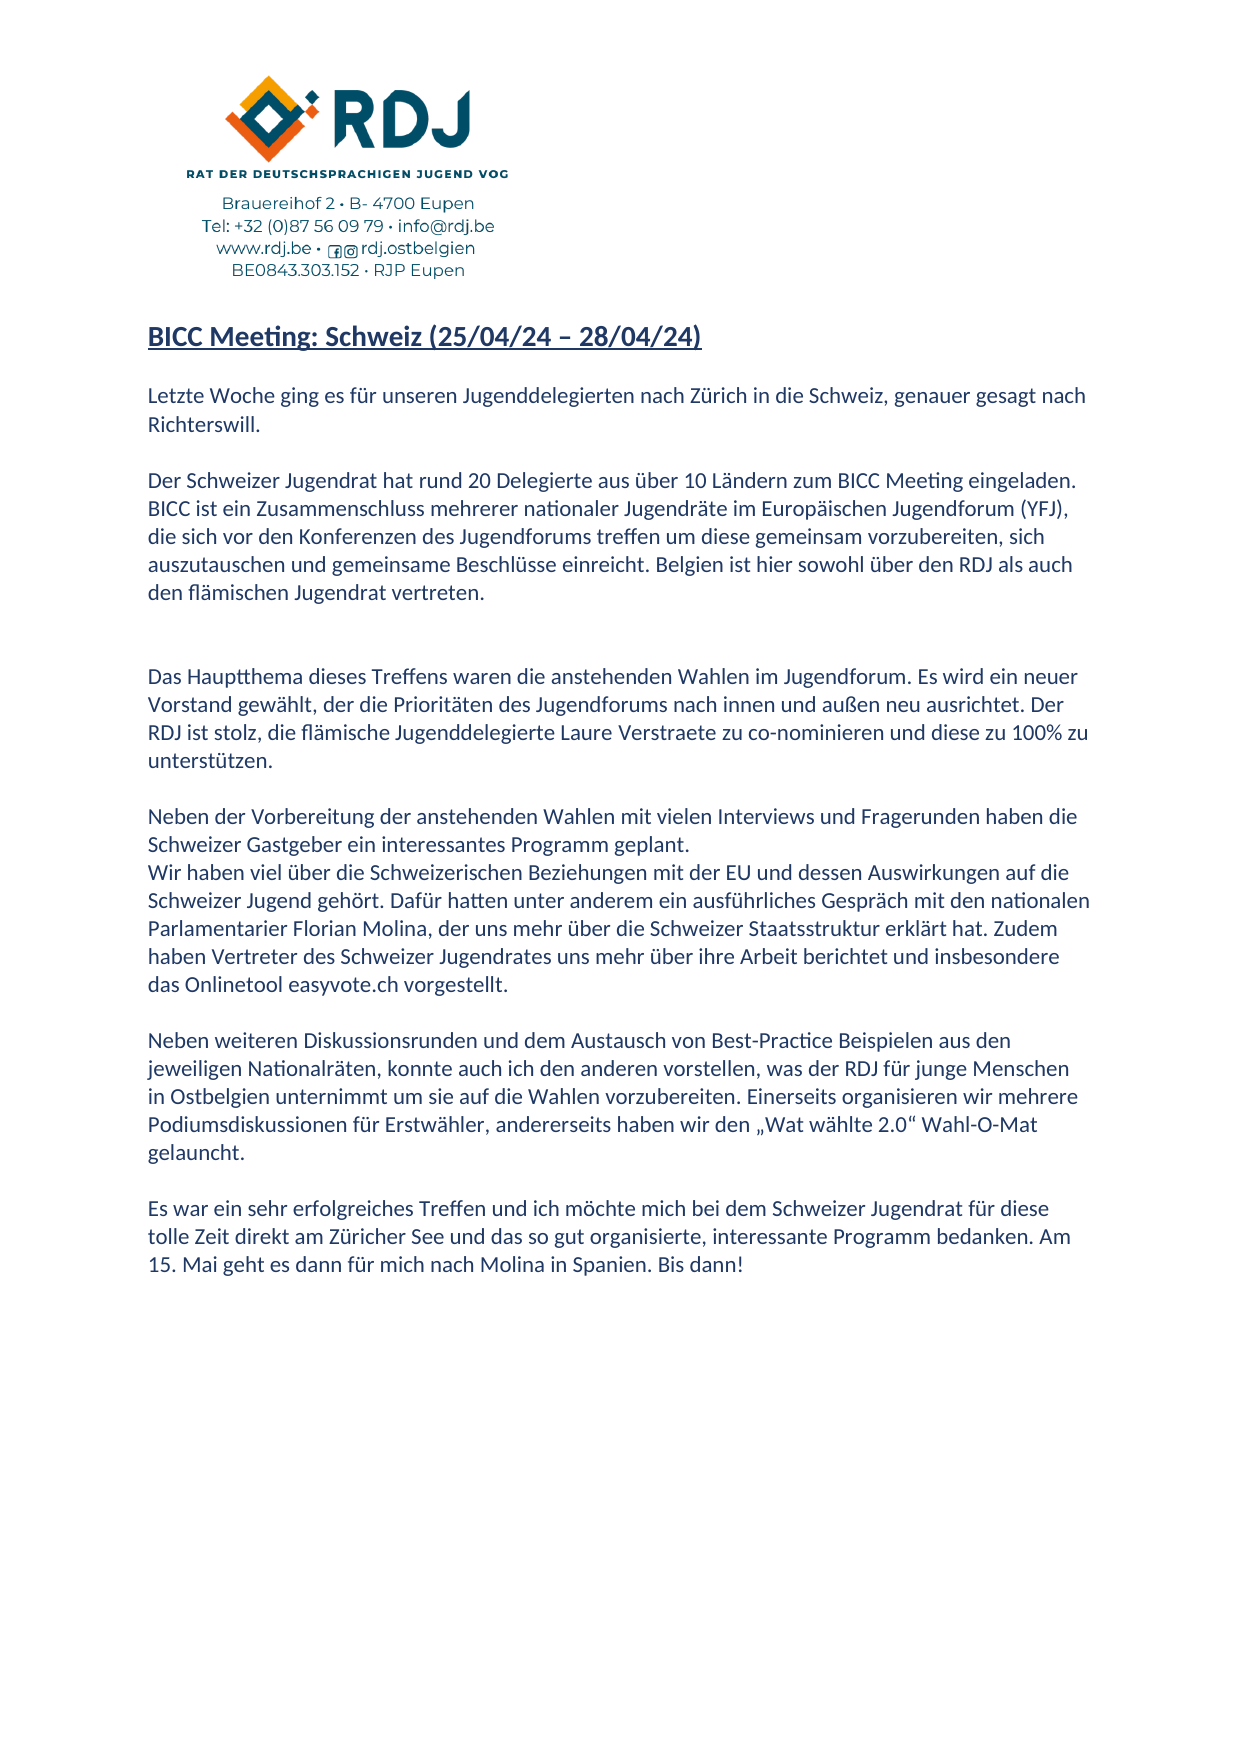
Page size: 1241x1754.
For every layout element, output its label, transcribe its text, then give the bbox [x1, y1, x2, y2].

picture [147, 73, 549, 288]
text Letzte Woche ging es für unseren Jugenddelegierten nach Zürich in die Schweiz, genauer gesagt nach Richterswill. [148, 382, 1093, 438]
text BICC Meeting: Schweiz (25/04/24 – 28/04/24) [148, 318, 1093, 354]
text Der Schweizer Jugendrat hat rund 20 Delegierte aus über 10 Ländern zum BICC Meeting eingeladen. BICC ist ein Zusammenschluss mehrerer nationaler Jugendräte im Europäischen Jugendforum (YFJ), die sich vor den Konferenzen des Jugendforums treffen um diese gemeinsam vorzubereiten, sich auszutauschen und gemeinsame Beschlüsse einreicht. Belgien ist hier sowohl über den RDJ als auch den flämischen Jugendrat vertreten. [148, 466, 1093, 606]
text Neben weiteren Diskussionsrunden und dem Austausch von Best-Practice Beispielen aus den jeweiligen Nationalräten, konnte auch ich den anderen vorstellen, was der RDJ für junge Menschen in Ostbelgien unternimmt um sie auf die Wahlen vorzubereiten. Einerseits organisieren wir mehrere Podiumsdiskussionen für Erstwähler, andererseits haben wir den „Wat wählte 2.0“ Wahl-O-Mat gelauncht. [148, 1026, 1093, 1166]
text Wir haben viel über die Schweizerischen Beziehungen mit der EU und dessen Auswirkungen auf die Schweizer Jugend gehört. Dafür hatten unter anderem ein ausführliches Gespräch mit den nationalen Parlamentarier Florian Molina, der uns mehr über die Schweizer Staatsstruktur erklärt hat. Zudem haben Vertreter des Schweizer Jugendrates uns mehr über ihre Arbeit berichtet und insbesondere das Onlinetool easyvote.ch vorgestellt. [148, 858, 1093, 998]
text Neben der Vorbereitung der anstehenden Wahlen mit vielen Interviews und Fragerunden haben die Schweizer Gastgeber ein interessantes Programm geplant. [148, 802, 1093, 858]
text Das Hauptthema dieses Treffens waren die anstehenden Wahlen im Jugendforum. Es wird ein neuer Vorstand gewählt, der die Prioritäten des Jugendforums nach innen und außen neu ausrichtet. Der RDJ ist stolz, die flämische Jugenddelegierte Laure Verstraete zu co-nominieren und diese zu 100% zu unterstützen. [148, 662, 1093, 774]
text Es war ein sehr erfolgreiches Treffen und ich möchte mich bei dem Schweizer Jugendrat für diese tolle Zeit direkt am Züricher See und das so gut organisierte, interessante Programm bedanken. Am 15. Mai geht es dann für mich nach Molina in Spanien. Bis dann! [148, 1194, 1093, 1278]
